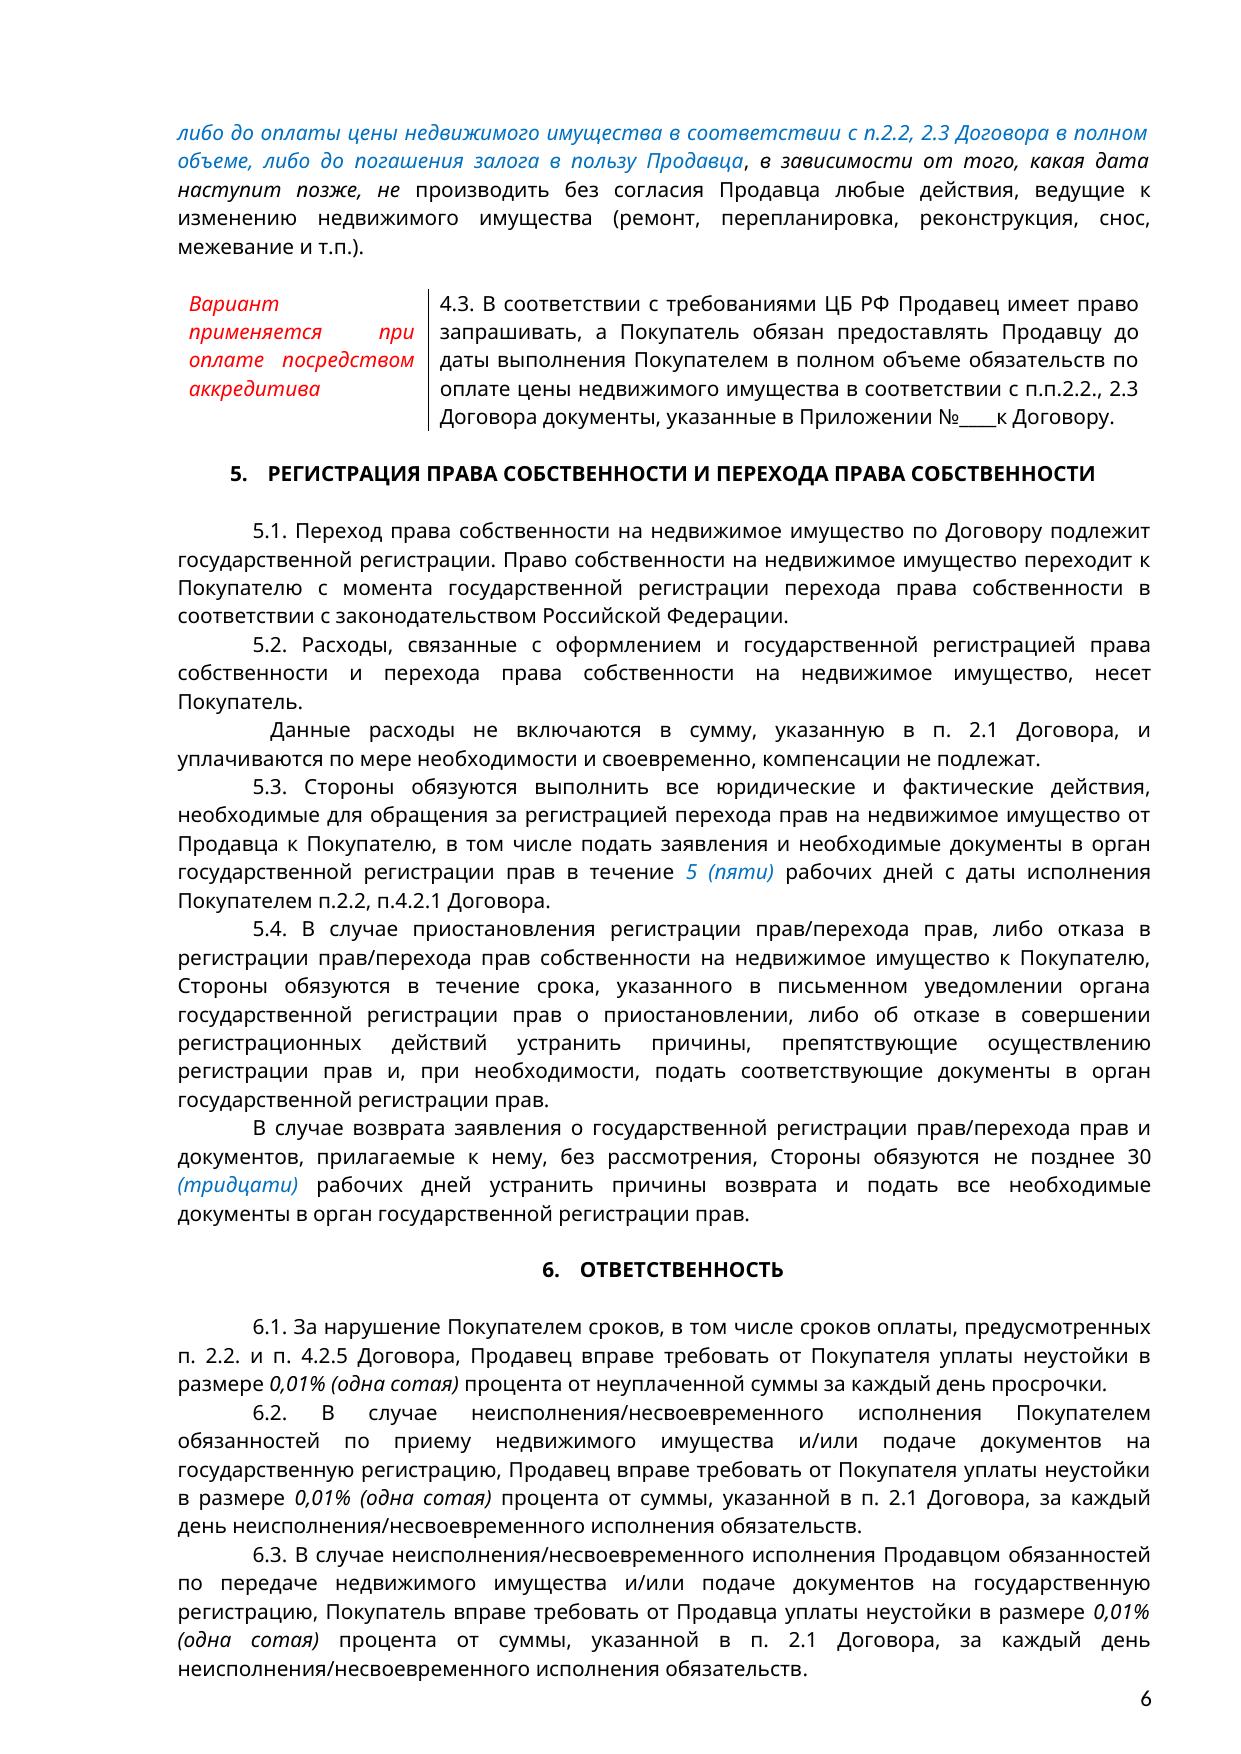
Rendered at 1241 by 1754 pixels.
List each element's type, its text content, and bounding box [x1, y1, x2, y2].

text Данные расходы не включаются в сумму, указанную в п. 2.1 Договора, и уплачиваются по мере необходимости и своевременно, компенсации не подлежат. [177, 715, 1152, 772]
text 6.3. В случае неисполнения/несвоевременного исполнения Продавцом обязанностей по передаче недвижимого имущества и/или подаче документов на государственную регистрацию, Покупатель вправе требовать от Продавца уплаты неустойки в размере 0,01% (одна сотая) процента от суммы, указанной в п. 2.1 Договора, за каждый день неисполнения/несвоевременного исполнения обязательств. [177, 1540, 1152, 1682]
text 6.1. За нарушение Покупателем сроков, в том числе сроков оплаты, предусмотренных п. 2.2. и п. 4.2.5 Договора, Продавец вправе требовать от Покупателя уплаты неустойки в размере 0,01% (одна сотая) процента от неуплаченной суммы за каждый день просрочки. [177, 1312, 1152, 1398]
list ОТВЕТСТВЕННОСТЬ [177, 1256, 1149, 1284]
text 5.1. Переход права собственности на недвижимое имущество по Договору подлежит государственной регистрации. Право собственности на недвижимое имущество переходит к Покупателю с момента государственной регистрации перехода права собственности в соответствии с законодательством Российской Федерации. [177, 516, 1152, 630]
text 6.2. В случае неисполнения/несвоевременного исполнения Покупателем обязанностей по приему недвижимого имущества и/или подаче документов на государственную регистрацию, Продавец вправе требовать от Покупателя уплаты неустойки в размере 0,01% (одна сотая) процента от суммы, указанной в п. 2.1 Договора, за каждый день неисполнения/несвоевременного исполнения обязательств. [177, 1398, 1152, 1540]
text 5.2. Расходы, связанные с оформлением и государственной регистрацией права собственности и перехода права собственности на недвижимое имущество, несет Покупатель. [177, 630, 1152, 715]
table_header Вариант применяется при оплате посредством аккредитива [177, 289, 428, 431]
table_header 4.3. В соответствии с требованиями ЦБ РФ Продавец имеет право запрашивать, а Покупатель обязан предоставлять Продавцу до даты выполнения Покупателем в полном объеме обязательств по оплате цены недвижимого имущества в соответствии с п.п.2.2., 2.3 Договора документы, указанные в Приложении №____к Договору. [429, 289, 1151, 431]
text 5.3. Стороны обязуются выполнить все юридические и фактические действия, необходимые для обращения за регистрацией перехода прав на недвижимое имущество от Продавца к Покупателю, в том числе подать заявления и необходимые документы в орган государственной регистрации прав в течение 5 (пяти) рабочих дней с даты исполнения Покупателем п.2.2, п.4.2.1 Договора. [177, 772, 1152, 914]
list Регистрация права собственности и перехода права собственности [177, 459, 1149, 488]
text В случае возврата заявления о государственной регистрации прав/перехода прав и документов, прилагаемые к нему, без рассмотрения, Стороны обязуются не позднее 30 (тридцати) рабочих дней устранить причины возврата и подать все необходимые документы в орган государственной регистрации прав. [177, 1113, 1152, 1227]
text 5.4. В случае приостановления регистрации прав/перехода прав, либо отказа в регистрации прав/перехода прав собственности на недвижимое имущество к Покупателю, Стороны обязуются в течение срока, указанного в письменном уведомлении органа государственной регистрации прав о приостановлении, либо об отказе в совершении регистрационных действий устранить причины, препятствующие осуществлению регистрации прав и, при необходимости, подать соответствующие документы в орган государственной регистрации прав. [177, 914, 1152, 1113]
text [177, 118, 1152, 260]
